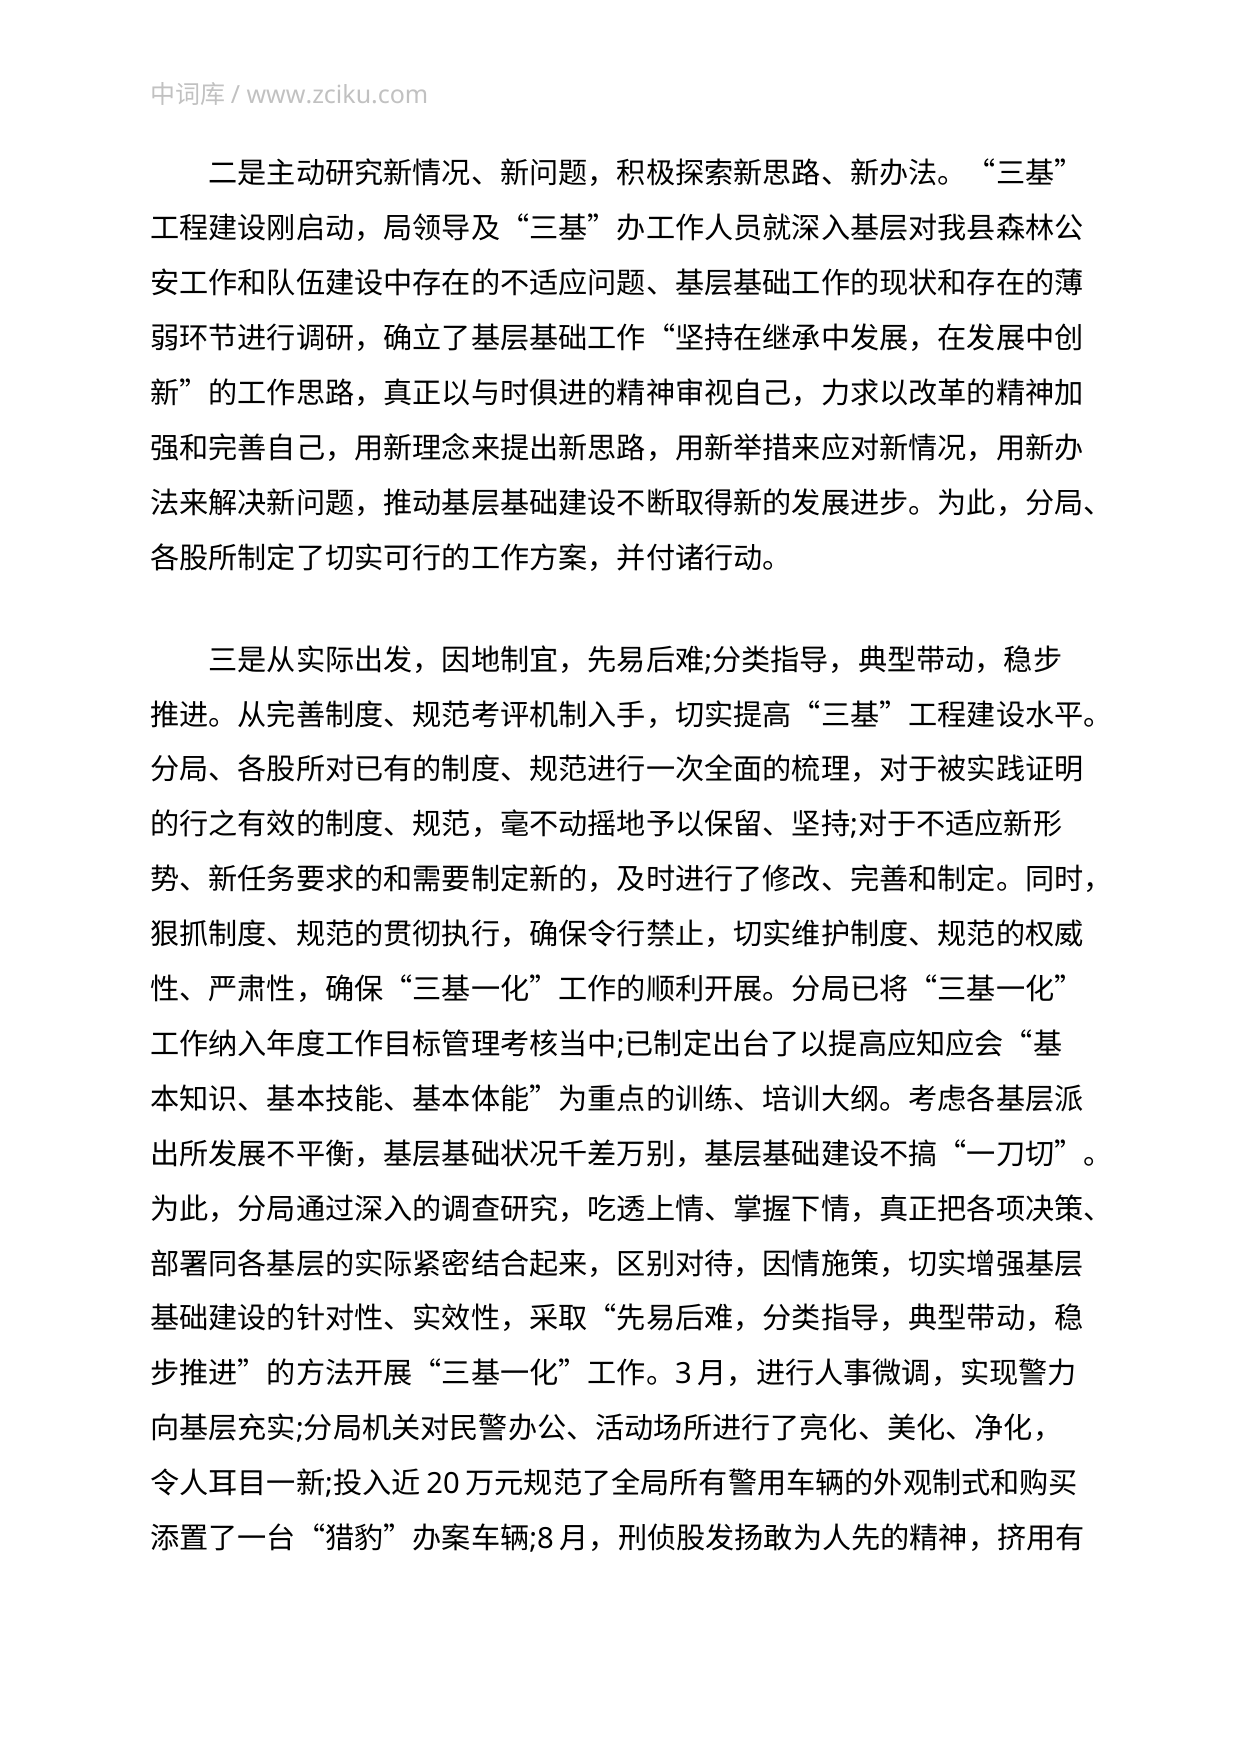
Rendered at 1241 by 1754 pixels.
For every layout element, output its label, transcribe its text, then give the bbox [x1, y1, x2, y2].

text 二是主动研究新情况、新问题，积极探索新思路、新办法。“三基”工程建设刚启动，局领导及“三基”办工作人员就深入基层对我县森林公安工作和队伍建设中存在的不适应问题、基层基础工作的现状和存在的薄弱环节进行调研，确立了基层基础工作“坚持在继承中发展，在发展中创新”的工作思路，真正以与时俱进的精神审视自己，力求以改革的精神加强和完善自己，用新理念来提出新思路，用新举措来应对新情况，用新办法来解决新问题，推动基层基础建设不断取得新的发展进步。为此，分局、各股所制定了切实可行的工作方案，并付诸行动。 [150, 150, 1090, 577]
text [150, 636, 1090, 1557]
